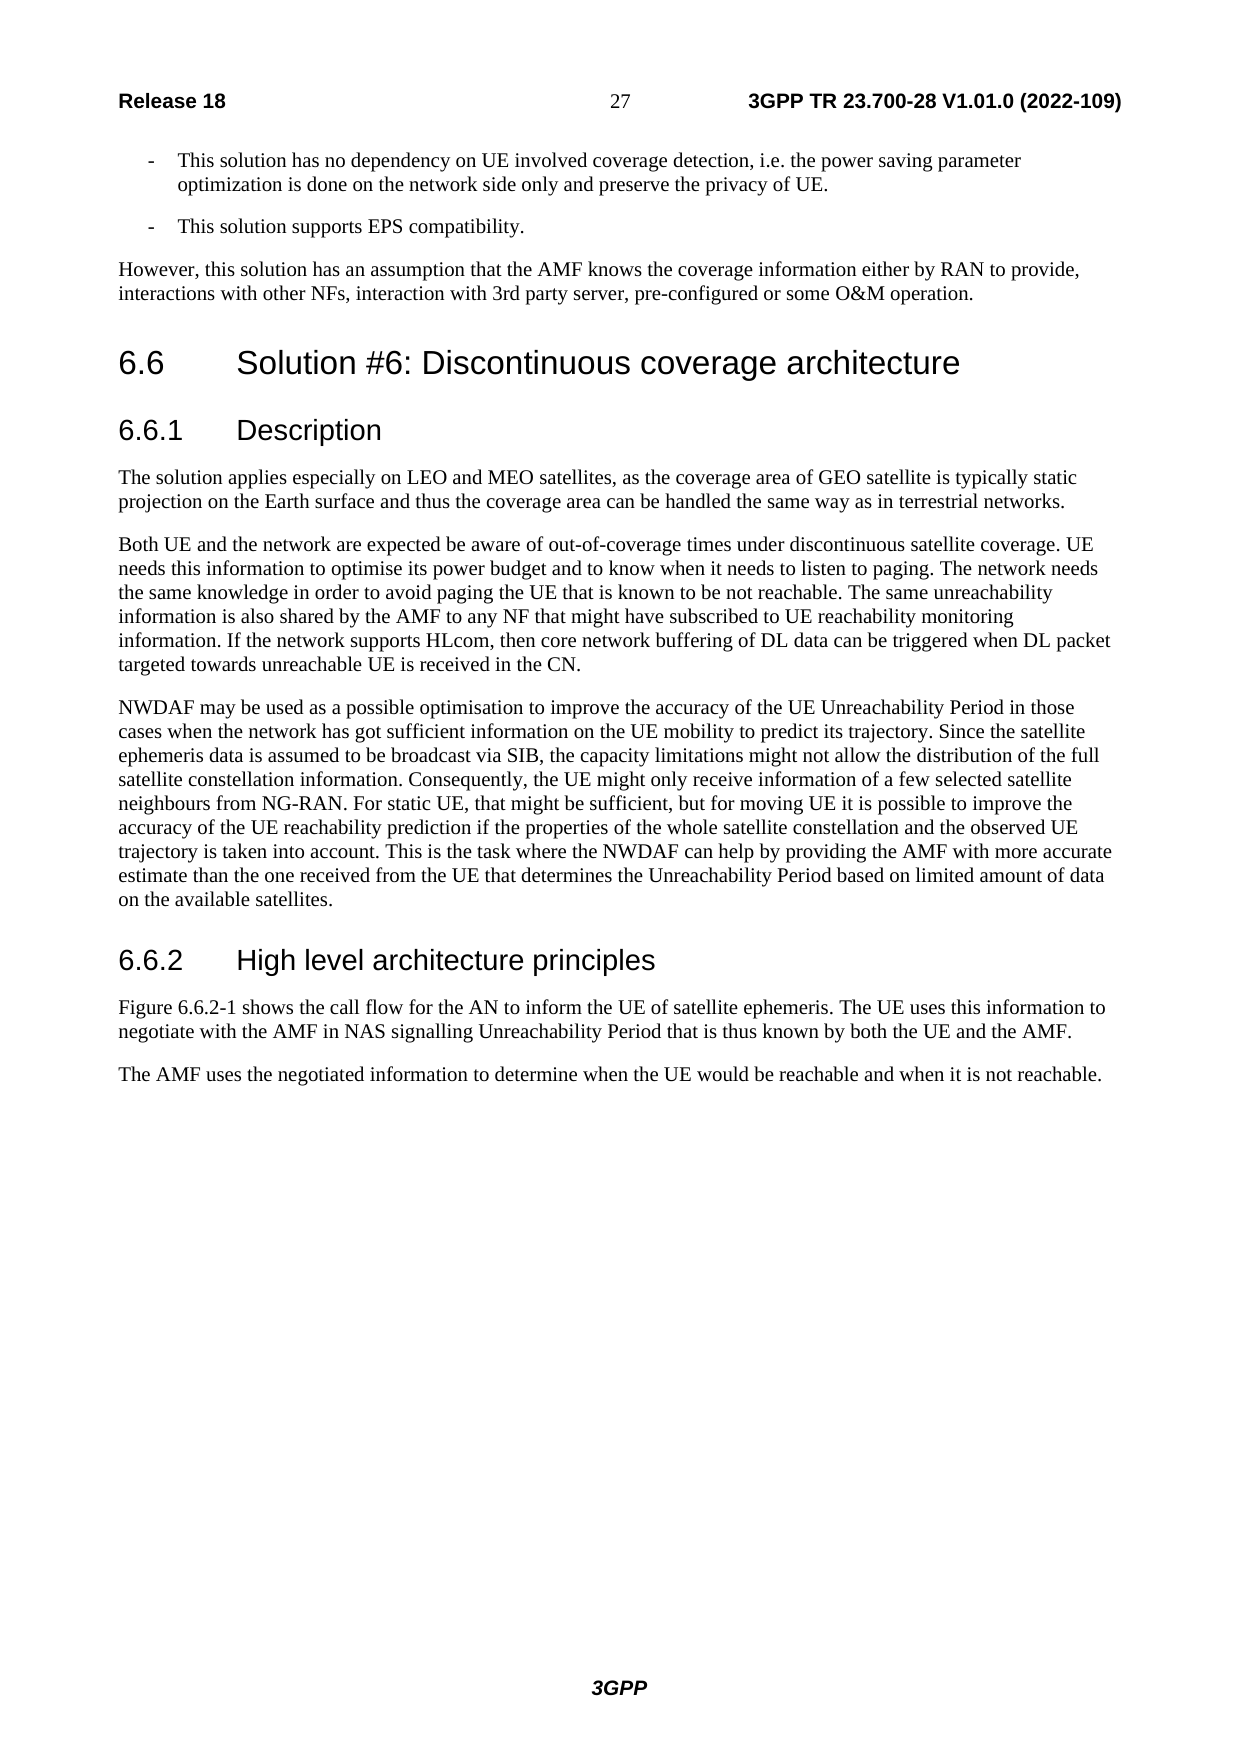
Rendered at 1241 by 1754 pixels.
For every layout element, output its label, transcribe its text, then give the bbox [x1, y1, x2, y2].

subtitle 6.6.2 High level architecture principles [118, 943, 1122, 976]
text However, this solution has an assumption that the AMF knows the coverage information either by RAN to provide, interactions with other NFs, interaction with 3rd party server, pre-configured or some O&M operation. [118, 257, 1122, 305]
text The AMF uses the negotiated information to determine when the UE would be reachable and when it is not reachable. [118, 1062, 1122, 1086]
text Figure 6.6.2-1 shows the call flow for the AN to inform the UE of satellite ephemeris. The UE uses this information to negotiate with the AMF in NAS signalling Unreachability Period that is thus known by both the UE and the AMF. [118, 995, 1122, 1043]
text The solution applies especially on LEO and MEO satellites, as the coverage area of GEO satellite is typically static projection on the Earth surface and thus the coverage area can be handled the same way as in terrestrial networks. [118, 465, 1122, 513]
subtitle 6.6 Solution #6: Discontinuous coverage architecture [118, 343, 1122, 381]
text - This solution supports EPS compatibility. [148, 214, 1122, 238]
text NWDAF may be used as a possible optimisation to improve the accuracy of the UE Unreachability Period in those cases when the network has got sufficient information on the UE mobility to predict its trajectory. Since the satellite ephemeris data is assumed to be broadcast via SIB, the capacity limitations might not allow the distribution of the full satellite constellation information. Consequently, the UE might only receive information of a few selected satellite neighbours from NG-RAN. For static UE, that might be sufficient, but for moving UE it is possible to improve the accuracy of the UE reachability prediction if the properties of the whole satellite constellation and the observed UE trajectory is taken into account. This is the task where the NWDAF can help by providing the AMF with more accurate estimate than the one received from the UE that determines the Unreachability Period based on limited amount of data on the available satellites. [118, 695, 1122, 911]
text Both UE and the network are expected be aware of out-of-coverage times under discontinuous satellite coverage. UE needs this information to optimise its power budget and to know when it needs to listen to paging. The network needs the same knowledge in order to avoid paging the UE that is known to be not reachable. The same unreachability information is also shared by the AMF to any NF that might have subscribed to UE reachability monitoring information. If the network supports HLcom, then core network buffering of DL data can be triggered when DL packet targeted towards unreachable UE is received in the CN. [118, 532, 1122, 676]
subtitle 6.6.1 Description [118, 412, 1122, 446]
text - This solution has no dependency on UE involved coverage detection, i.e. the power saving parameter optimization is done on the network side only and preserve the privacy of UE. [148, 147, 1122, 196]
